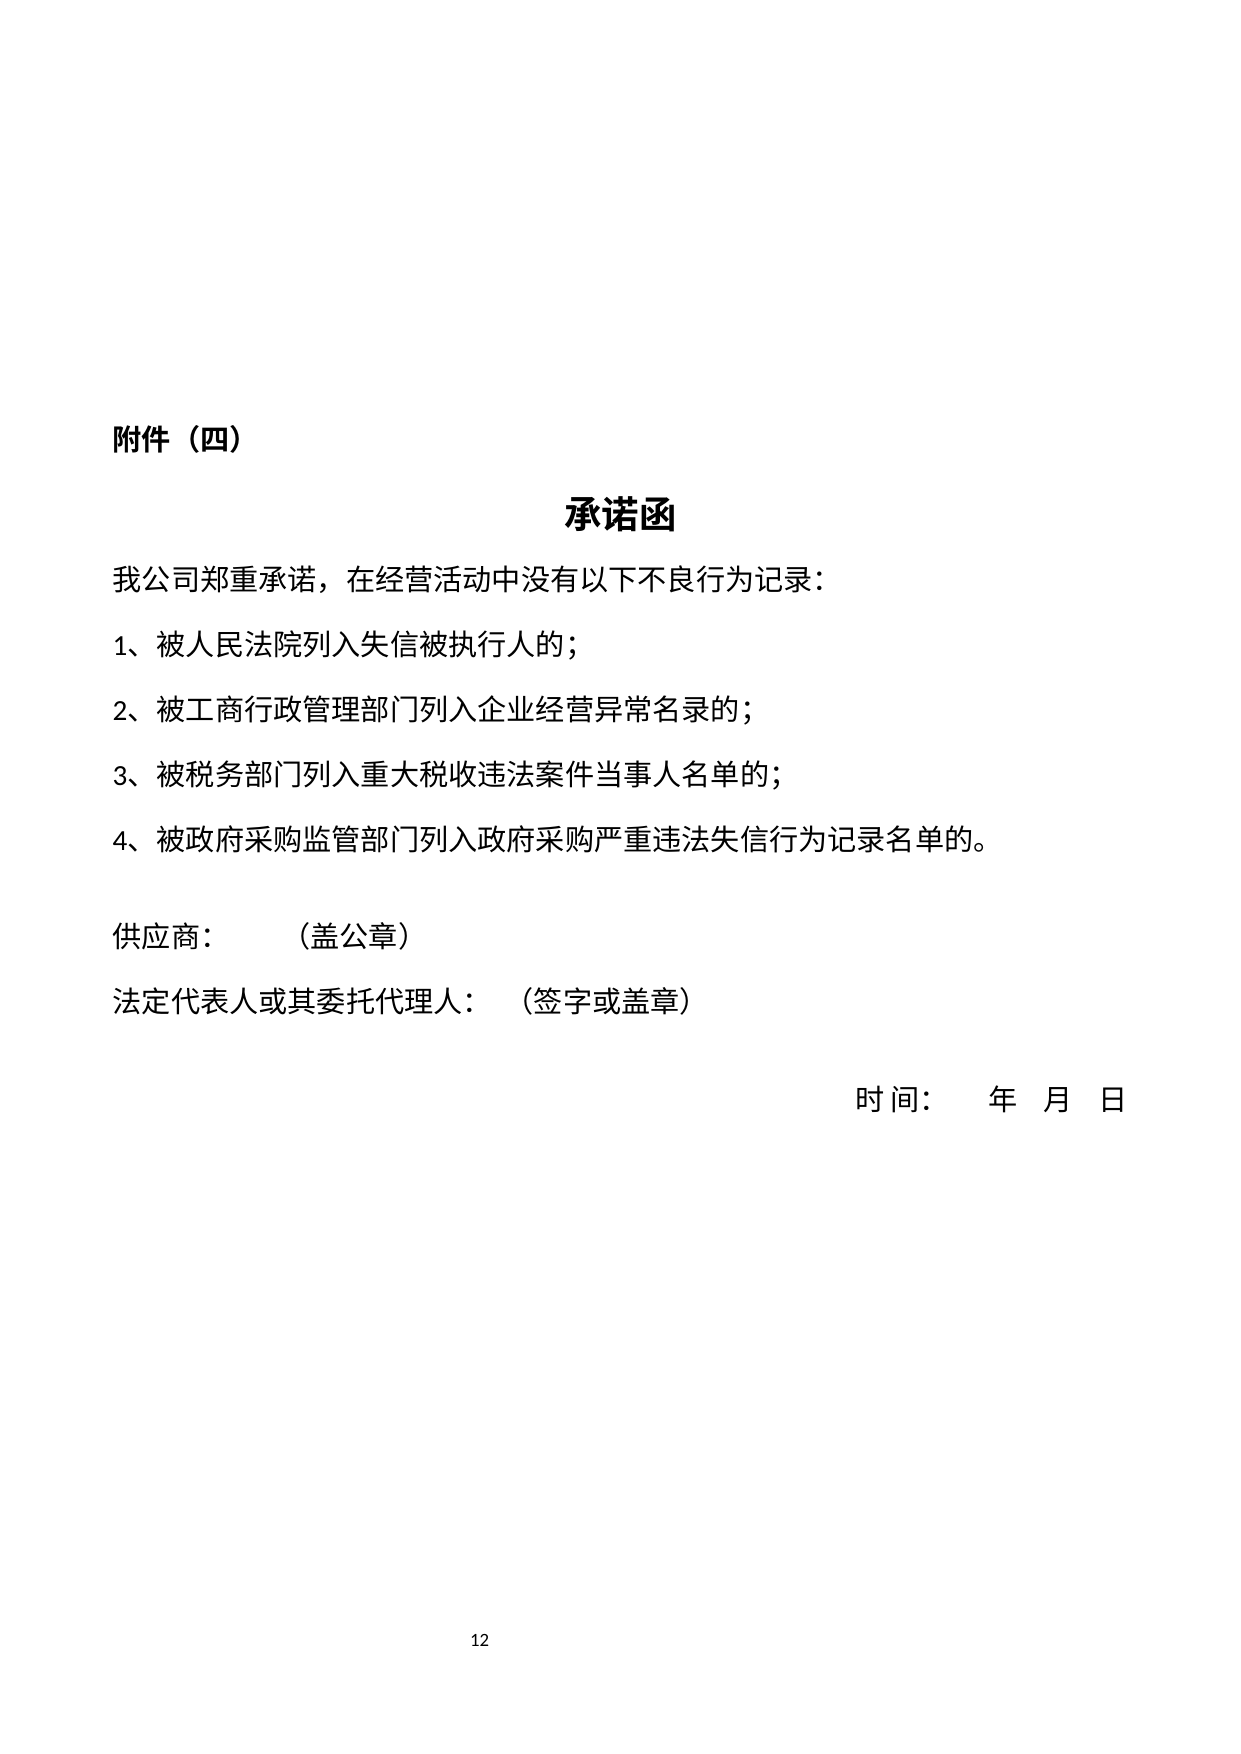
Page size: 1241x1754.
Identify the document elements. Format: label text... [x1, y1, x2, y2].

text 法定代表人或其委托代理人： （签字或盖章） [112, 967, 1128, 1032]
text 供应商： （盖公章） [112, 902, 1128, 967]
text 2、被工商行政管理部门列入企业经营异常名录的； [112, 675, 1128, 740]
text 时 间： 年 月 日 [112, 1065, 1128, 1130]
text 承诺函 [112, 480, 1128, 545]
text 1、被人民法院列入失信被执行人的； [112, 610, 1128, 675]
text 我公司郑重承诺，在经营活动中没有以下不良行为记录： [112, 545, 1128, 610]
text 3、被税务部门列入重大税收违法案件当事人名单的； [112, 740, 1128, 805]
text 4、被政府采购监管部门列入政府采购严重违法失信行为记录名单的。 [112, 805, 1128, 870]
text 附件（四） [112, 416, 1128, 459]
